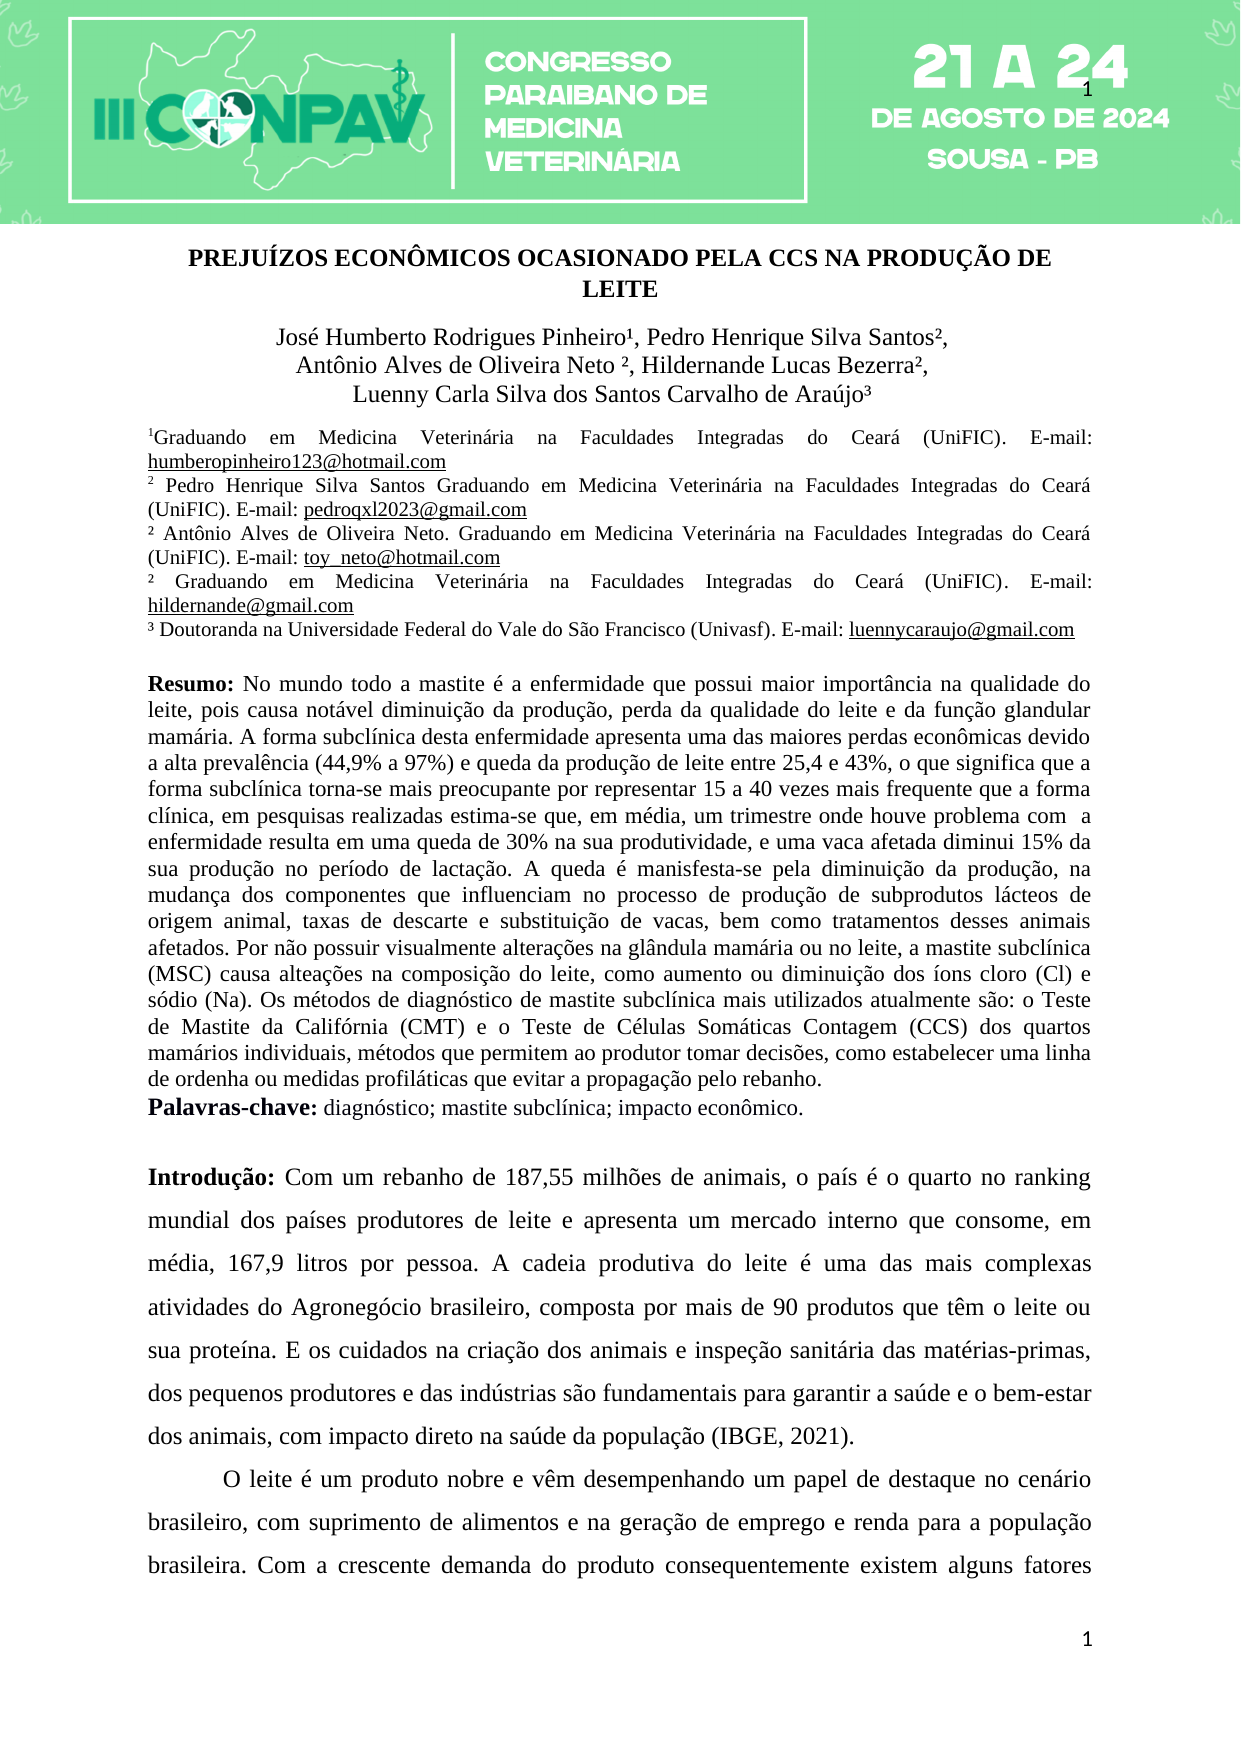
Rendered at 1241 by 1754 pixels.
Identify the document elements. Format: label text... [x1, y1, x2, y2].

text 1Graduando em Medicina Veterinária na Faculdades Integradas do Ceará (UniFIC). E-mail: humberopinheiro123@hotmail.com [148, 425, 1092, 473]
picture [0, 0, 1241, 224]
text ² Graduando em Medicina Veterinária na Faculdades Integradas do Ceará (UniFIC). E-mail: hildernande@gmail.com [148, 569, 1092, 617]
text PREJUÍZOS ECONÔMICOS OCASIONADO PELA CCS NA PRODUÇÃO DE LEITE [148, 243, 1092, 303]
text José Humberto Rodrigues Pinheiro¹, Pedro Henrique Silva Santos², Antônio Alves de Oliveira Neto ², Hildernande Lucas Bezerra², Luenny Carla Silva dos Santos Carvalho de Araújo³ [260, 322, 964, 408]
text ³ Doutoranda na Universidade Federal do Vale do São Francisco (Univasf). E-mail: luennycaraujo@gmail.com [148, 617, 1092, 641]
text 2 Pedro Henrique Silva Santos Graduando em Medicina Veterinária na Faculdades Integradas do Ceará (UniFIC). E-mail: pedroqxl2023@gmail.com [148, 473, 1092, 521]
text Palavras-chave: diagnóstico; mastite subclínica; impacto econômico. [148, 1092, 1092, 1121]
text Introdução: Com um rebanho de 187,55 milhões de animais, o país é o quarto no ranking mundial dos países produtores de leite e apresenta um mercado interno que consome, em média, 167,9 litros por pessoa. A cadeia produtiva do leite é uma das mais complexas atividades do Agronegócio brasileiro, composta por mais de 90 produtos que têm o leite ou sua proteína. E os cuidados na criação dos animais e inspeção sanitária das matérias-primas, dos pequenos produtores e das indústrias são fundamentais para garantir a saúde e o bem-estar dos animais, com impacto direto na saúde da população (IBGE, 2021). [148, 1162, 1092, 1450]
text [148, 1464, 1092, 1579]
text Resumo: No mundo todo a mastite é a enfermidade que possui maior importância na qualidade do leite, pois causa notável diminuição da produção, perda da qualidade do leite e da função glandular mamária. A forma subclínica desta enfermidade apresenta uma das maiores perdas econômicas devido a alta prevalência (44,9% a 97%) e queda da produção de leite entre 25,4 e 43%, o que significa que a forma subclínica torna-se mais preocupante por representar 15 a 40 vezes mais frequente que a forma clínica, em pesquisas realizadas estima-se que, em média, um trimestre onde houve problema com a enfermidade resulta em uma queda de 30% na sua produtividade, e uma vaca afetada diminui 15% da sua produção no período de lactação. A queda é manisfesta-se pela diminuição da produção, na mudança dos componentes que influenciam no processo de produção de subprodutos lácteos de origem animal, taxas de descarte e substituição de vacas, bem como tratamentos desses animais afetados. Por não possuir visualmente alterações na glândula mamária ou no leite, a mastite subclínica (MSC) causa alteações na composição do leite, como aumento ou diminuição dos íons cloro (Cl) e sódio (Na). Os métodos de diagnóstico de mastite subclínica mais utilizados atualmente são: o Teste de Mastite da Califórnia (CMT) e o Teste de Células Somáticas Contagem (CCS) dos quartos mamários individuais, métodos que permitem ao produtor tomar decisões, como estabelecer uma linha de ordenha ou medidas profiláticas que evitar a propagação pelo rebanho. [148, 670, 1092, 1092]
text ² Antônio Alves de Oliveira Neto. Graduando em Medicina Veterinária na Faculdades Integradas do Ceará (UniFIC). E-mail: toy_neto@hotmail.com [148, 521, 1092, 569]
